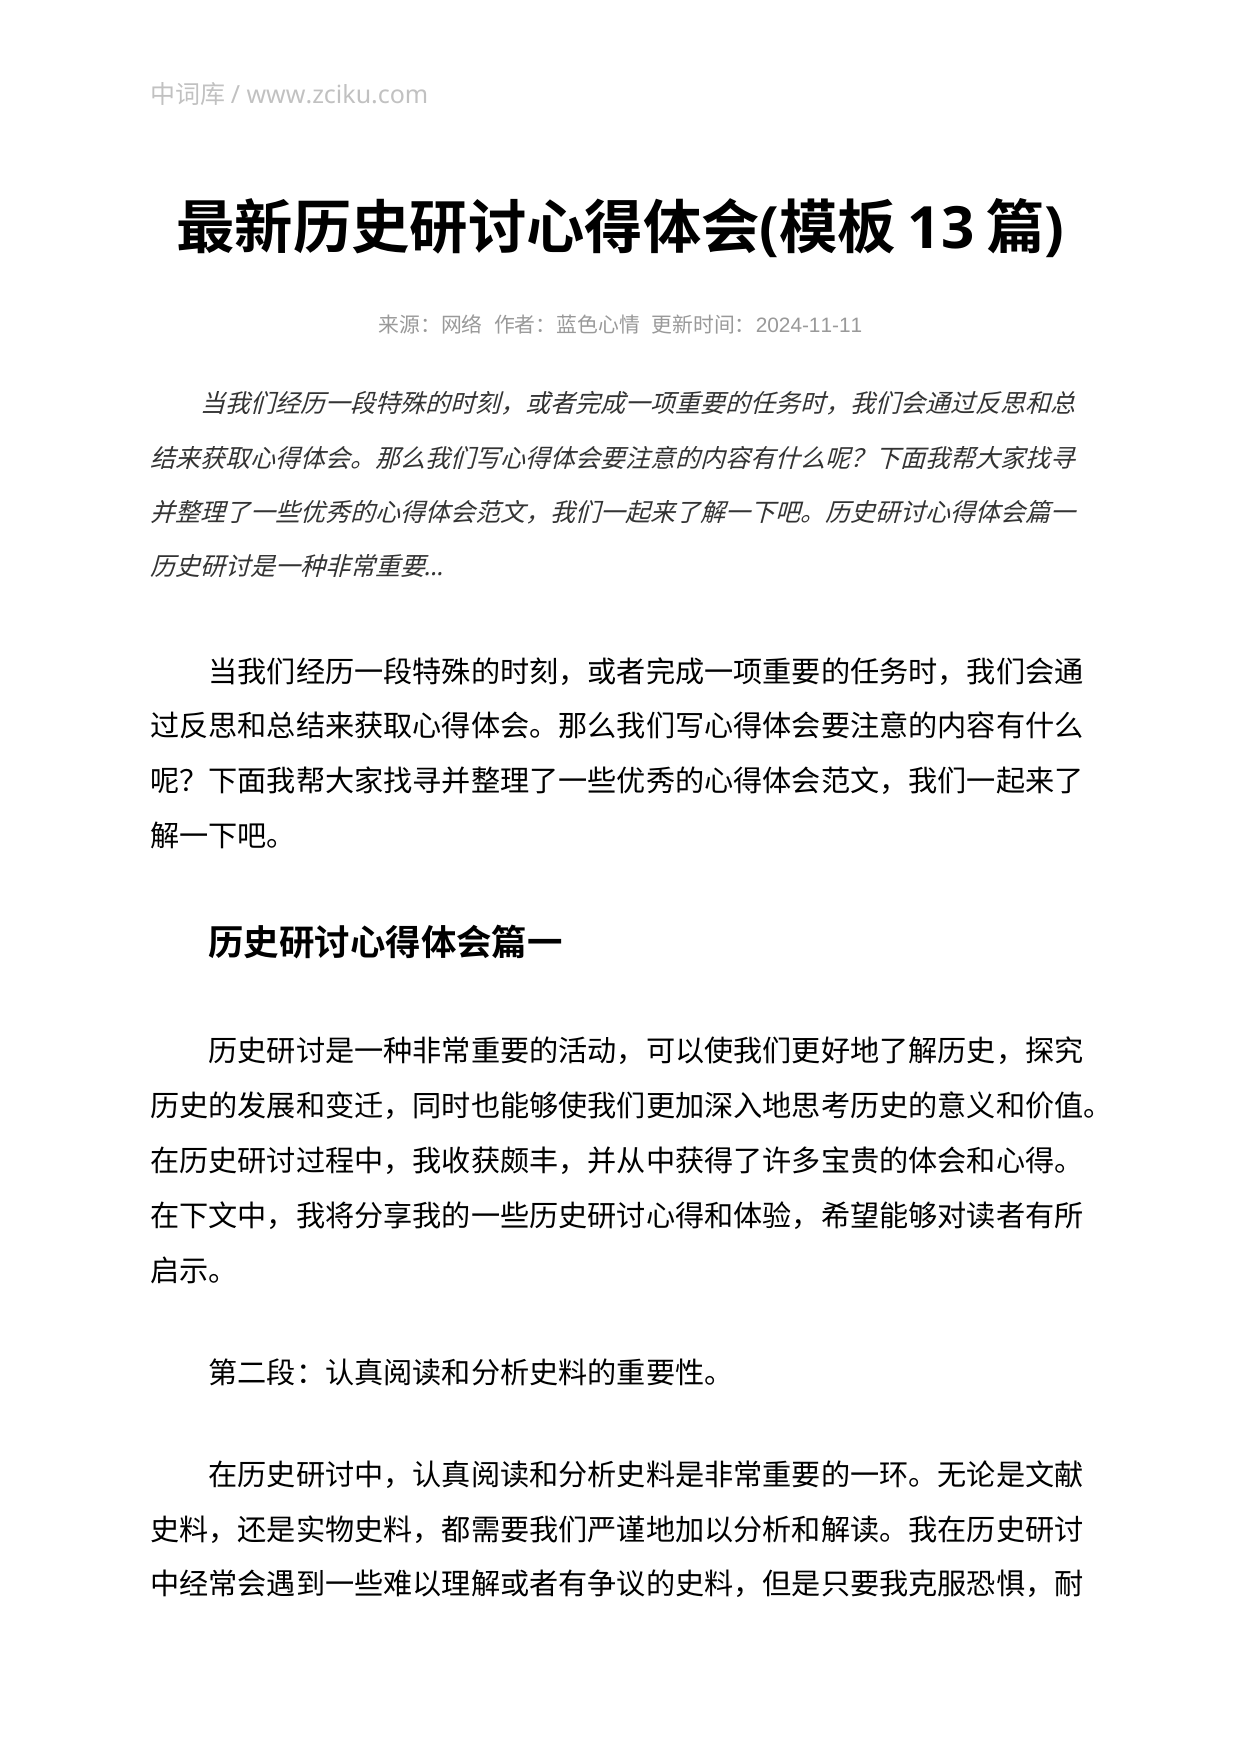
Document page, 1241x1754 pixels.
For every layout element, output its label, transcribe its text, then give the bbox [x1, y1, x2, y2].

text 历史研讨是一种非常重要的活动，可以使我们更好地了解历史，探究历史的发展和变迁，同时也能够使我们更加深入地思考历史的意义和价值。在历史研讨过程中，我收获颇丰，并从中获得了许多宝贵的体会和心得。在下文中，我将分享我的一些历史研讨心得和体验，希望能够对读者有所启示。 [150, 1028, 1090, 1290]
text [150, 1451, 1090, 1603]
subtitle 最新历史研讨心得体会(模板13篇) [150, 181, 1090, 266]
text 当我们经历一段特殊的时刻，或者完成一项重要的任务时，我们会通过反思和总结来获取心得体会。那么我们写心得体会要注意的内容有什么呢？下面我帮大家找寻并整理了一些优秀的心得体会范文，我们一起来了解一下吧。 [150, 648, 1090, 855]
text 历史研讨心得体会篇一 [150, 914, 1090, 966]
text 当我们经历一段特殊的时刻，或者完成一项重要的任务时，我们会通过反思和总结来获取心得体会。那么我们写心得体会要注意的内容有什么呢？下面我帮大家找寻并整理了一些优秀的心得体会范文，我们一起来了解一下吧。历史研讨心得体会篇一历史研讨是一种非常重要... [150, 384, 1090, 583]
text 第二段：认真阅读和分析史料的重要性。 [150, 1349, 1090, 1392]
text 来源：网络 作者：蓝色心情 更新时间：2024-11-11 [150, 313, 1090, 337]
